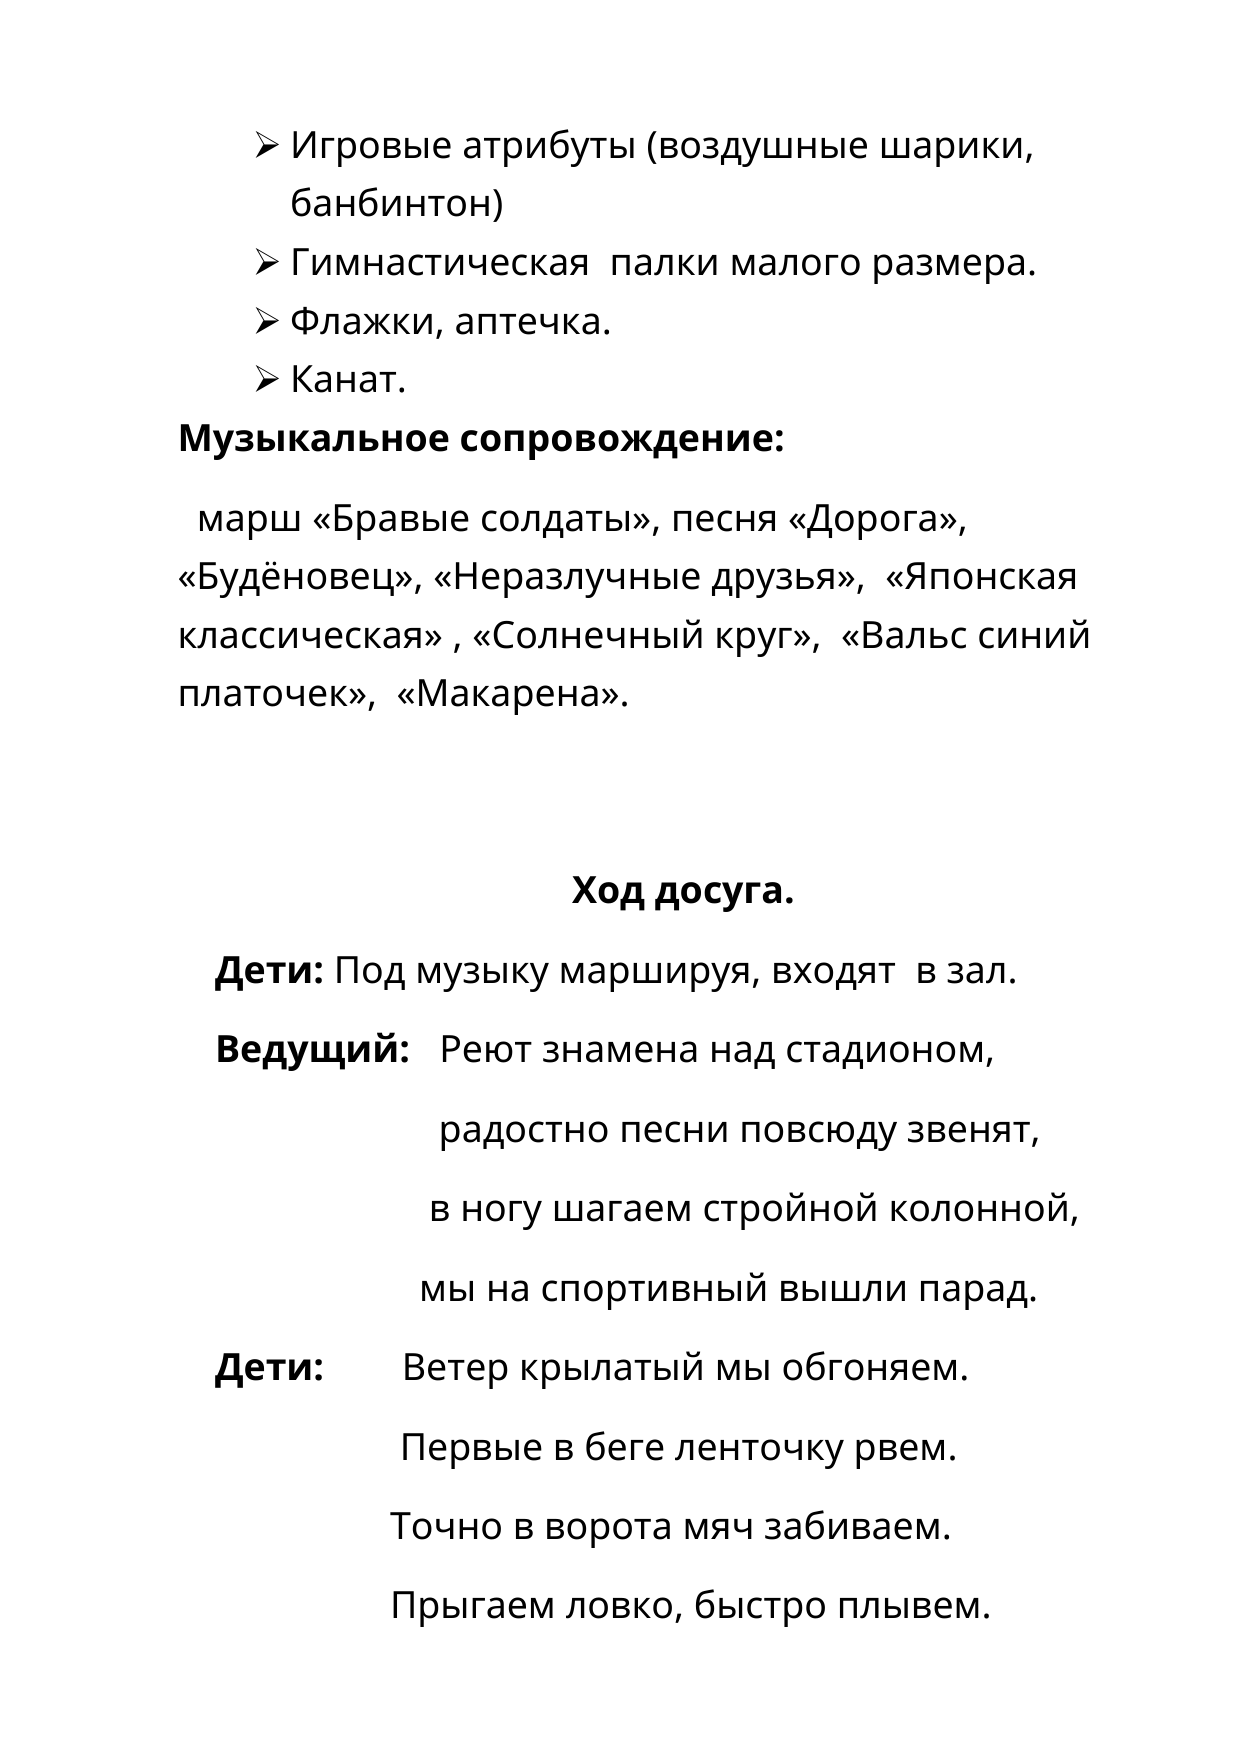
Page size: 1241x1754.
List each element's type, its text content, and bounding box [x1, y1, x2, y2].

text Ход досуга. [215, 863, 1152, 914]
text Ведущий: Реют знамена над стадионом, [215, 1022, 1152, 1073]
list Канат. [252, 353, 1152, 404]
text Прыгаем ловко, быстро плывем. [215, 1579, 1152, 1630]
text мы на спортивный вышли парад. [215, 1261, 1152, 1312]
text Дети: Ветер крылатый мы обгоняем. [215, 1340, 1152, 1391]
text в ногу шагаем стройной колонной, [215, 1181, 1152, 1232]
list Флажки, аптечка. [252, 294, 1152, 345]
text радостно песни повсюду звенят, [215, 1102, 1152, 1153]
text Первые в беге ленточку рвем. [215, 1420, 1152, 1471]
text Точно в ворота мяч забиваем. [215, 1499, 1152, 1550]
text Музыкальное сопровождение: [177, 411, 1152, 462]
list Игровые атрибуты (воздушные шарики, банбинтон) [252, 118, 1152, 228]
text марш «Бравые солдаты», песня «Дорога», «Будёновец», «Неразлучные друзья», «Японская классическая» , «Солнечный круг», «Вальс синий платочек», «Макарена». [177, 491, 1152, 718]
list Гимнастическая палки малого размера. [252, 235, 1152, 286]
text Дети: Под музыку маршируя, входят в зал. [215, 943, 1152, 994]
